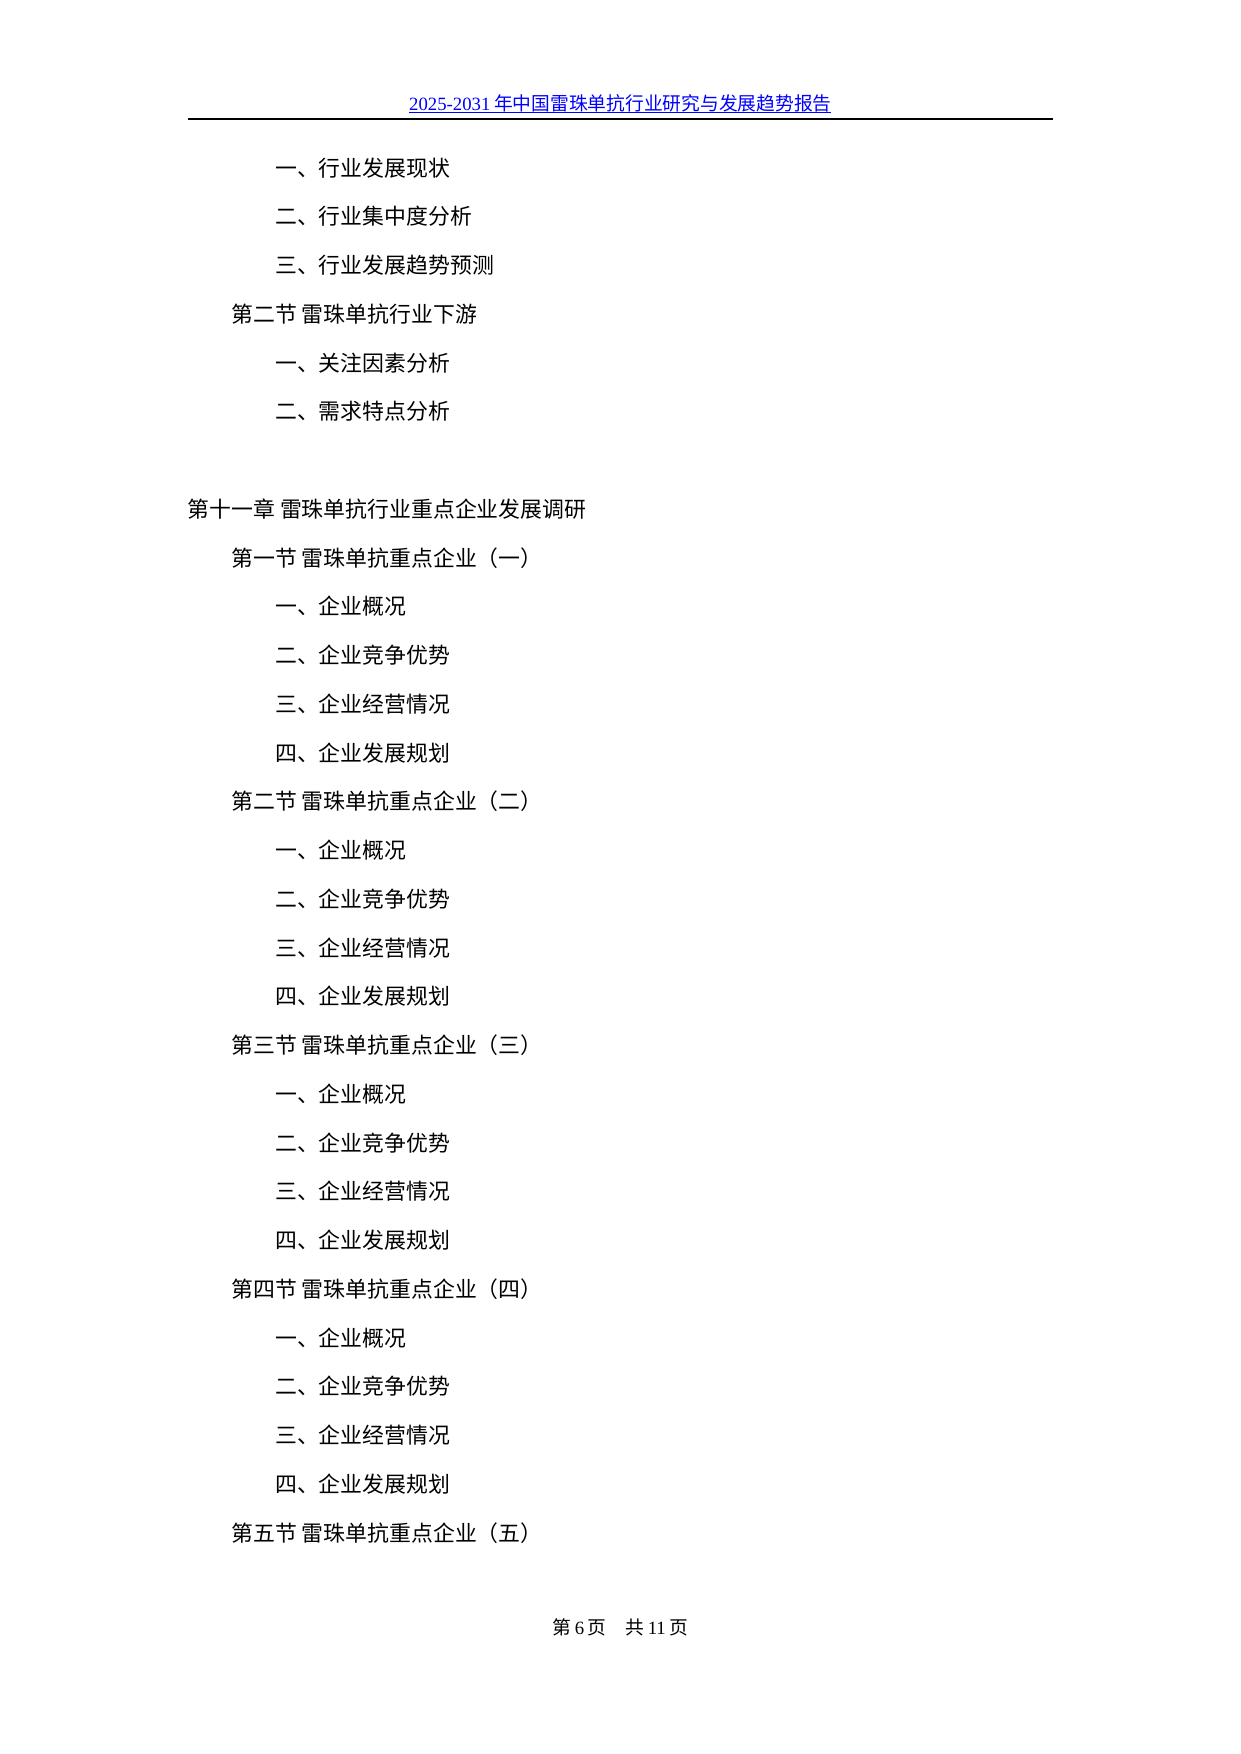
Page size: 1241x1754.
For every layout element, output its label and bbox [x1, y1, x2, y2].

text [187, 150, 1053, 1548]
